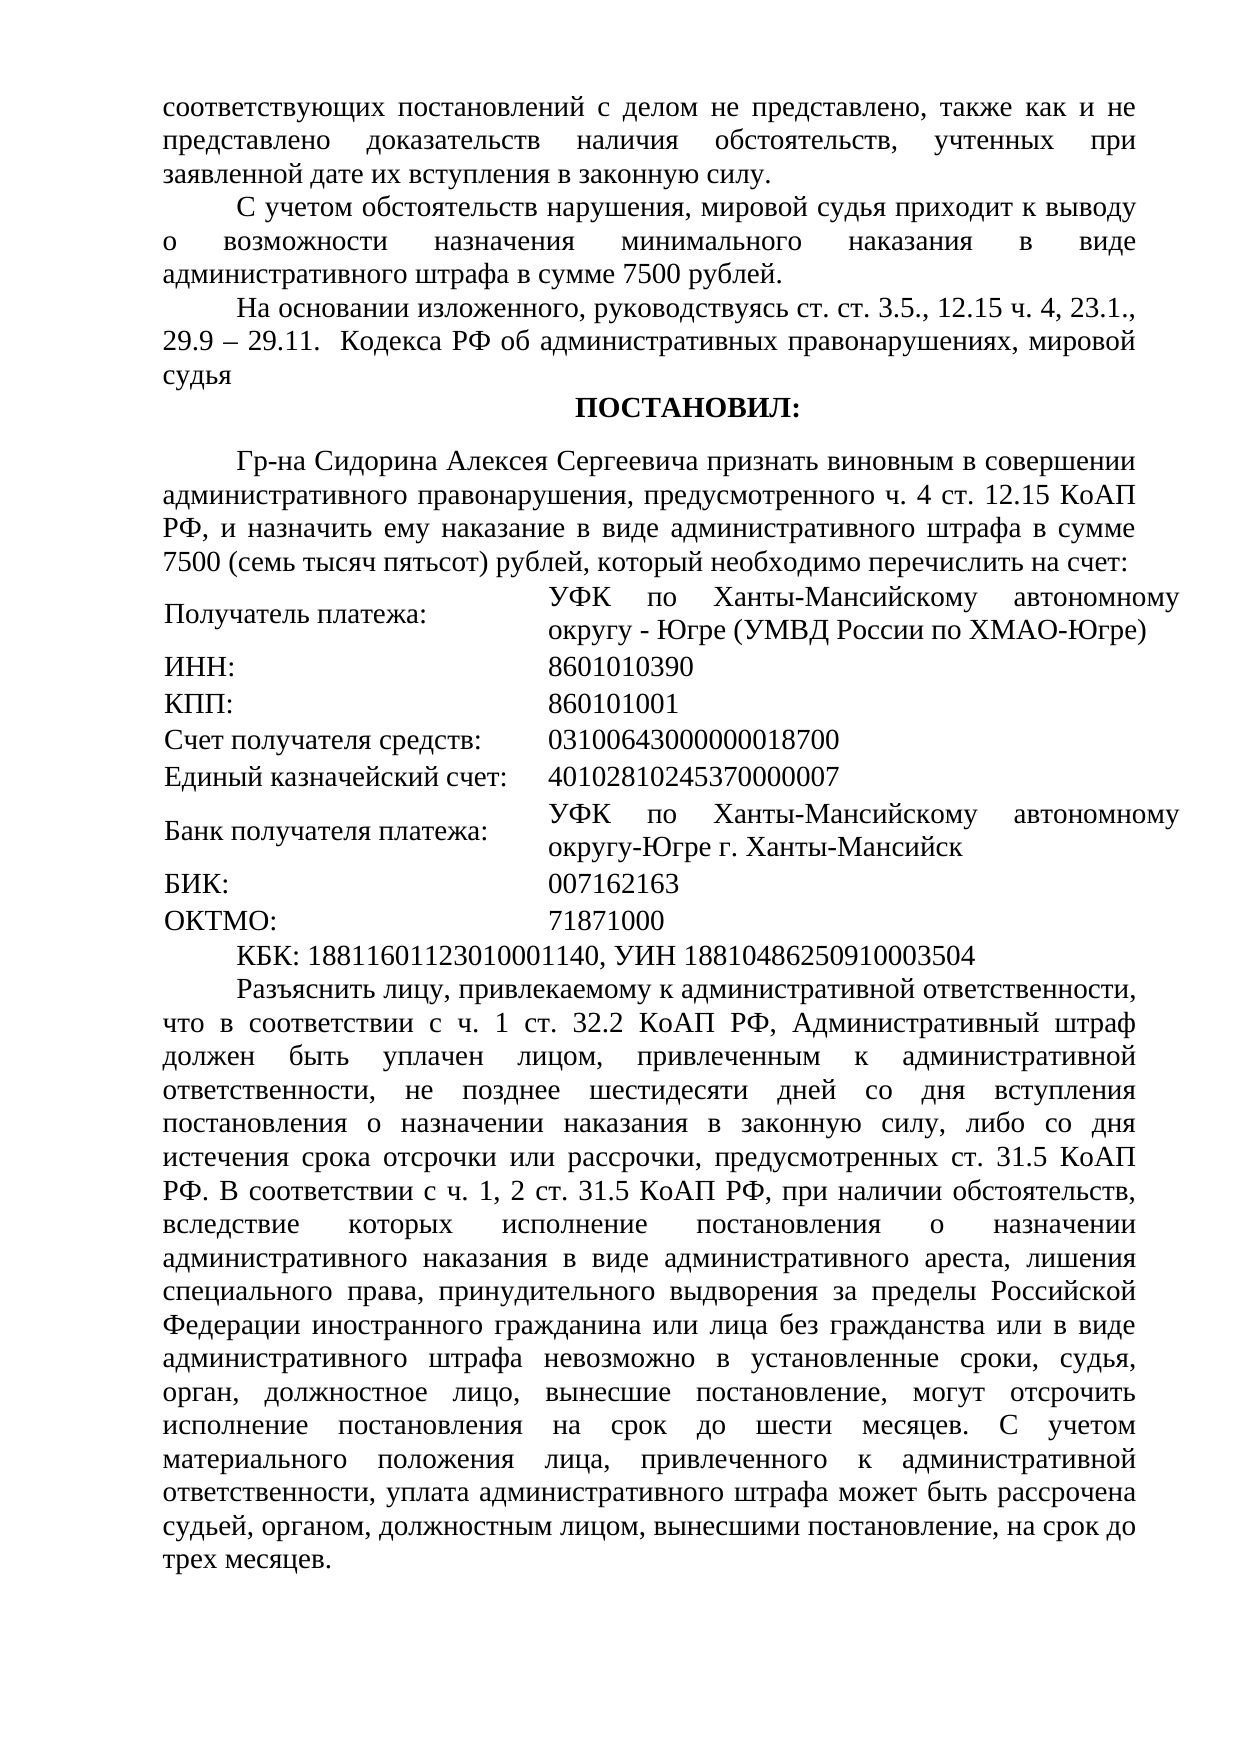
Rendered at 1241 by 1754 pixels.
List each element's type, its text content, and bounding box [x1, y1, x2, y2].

table_cell УФК по Ханты-Мансийскому автономному округу-Югре г. Ханты-Мансийск [546, 794, 1181, 864]
table_cell 40102810245370000007 [546, 758, 1181, 794]
text Разъяснить лицу, привлекаемому к административной ответственности, что в соответствии с ч. 1 ст. 32.2 КоАП РФ, Административный штраф должен быть уплачен лицом, привлеченным к административной ответственности, не позднее шестидесяти дней со дня вступления постановления о назначении наказания в законную силу, либо со дня истечения срока отсрочки или рассрочки, предусмотренных ст. 31.5 КоАП РФ. В соответствии с ч. 1, 2 ст. 31.5 КоАП РФ, при наличии обстоятельств, вследствие которых исполнение постановления о назначении административного наказания в виде административного ареста, лишения специального права, принудительного выдворения за пределы Российской Федерации иностранного гражданина или лица без гражданства или в виде административного штрафа невозможно в установленные сроки, судья, орган, должностное лицо, вынесшие постановление, могут отсрочить исполнение постановления на срок до шести месяцев. С учетом материального положения лица, привлеченного к административной ответственности, уплата административного штрафа может быть рассрочена судьей, органом, должностным лицом, вынесшими постановление, на срок до трех месяцев. [162, 971, 1137, 1575]
table_cell ИНН: [163, 648, 546, 684]
text Гр-на Сидорина Алексея Сергеевича признать виновным в совершении административного правонарушения, предусмотренного ч. 4 ст. 12.15 КоАП РФ, и назначить ему наказание в виде административного штрафа в сумме 7500 (семь тысяч пятьсот) рублей, который необходимо перечислить на счет: [162, 443, 1137, 577]
table_cell Счет получателя средств: [163, 721, 546, 758]
text ПОСТАНОВИЛ: [162, 391, 1137, 424]
text На основании изложенного, руководствуясь ст. ст. 3.5., 12.15 ч. 4, 23.1., 29.9 – 29.11. Кодекса РФ об административных правонарушениях, мировой судья [162, 290, 1137, 391]
table_cell 007162163 [546, 865, 1181, 901]
text КБК: 18811601123010001140, УИН 18810486250910003504 [162, 938, 1137, 971]
table_cell 03100643000000018700 [546, 721, 1181, 758]
text С учетом обстоятельств нарушения, мировой судья приходит к выводу о возможности назначения минимального наказания в виде административного штрафа в сумме 7500 рублей. [162, 189, 1137, 290]
table_header УФК по Ханты-Мансийскому автономному округу - Югре (УМВД России по ХМАО-Югре) [546, 578, 1181, 648]
table_cell 860101001 [546, 684, 1181, 721]
table_header Получатель платежа: [163, 578, 546, 648]
table_cell КПП: [163, 684, 546, 721]
table_cell 8601010390 [546, 648, 1181, 684]
table_cell 71871000 [546, 901, 1181, 938]
table_cell БИК: [163, 865, 546, 901]
table_cell Единый казначейский счет: [163, 758, 546, 794]
table_cell Банк получателя платежа: [163, 794, 546, 864]
table_cell ОКТМО: [163, 901, 546, 938]
